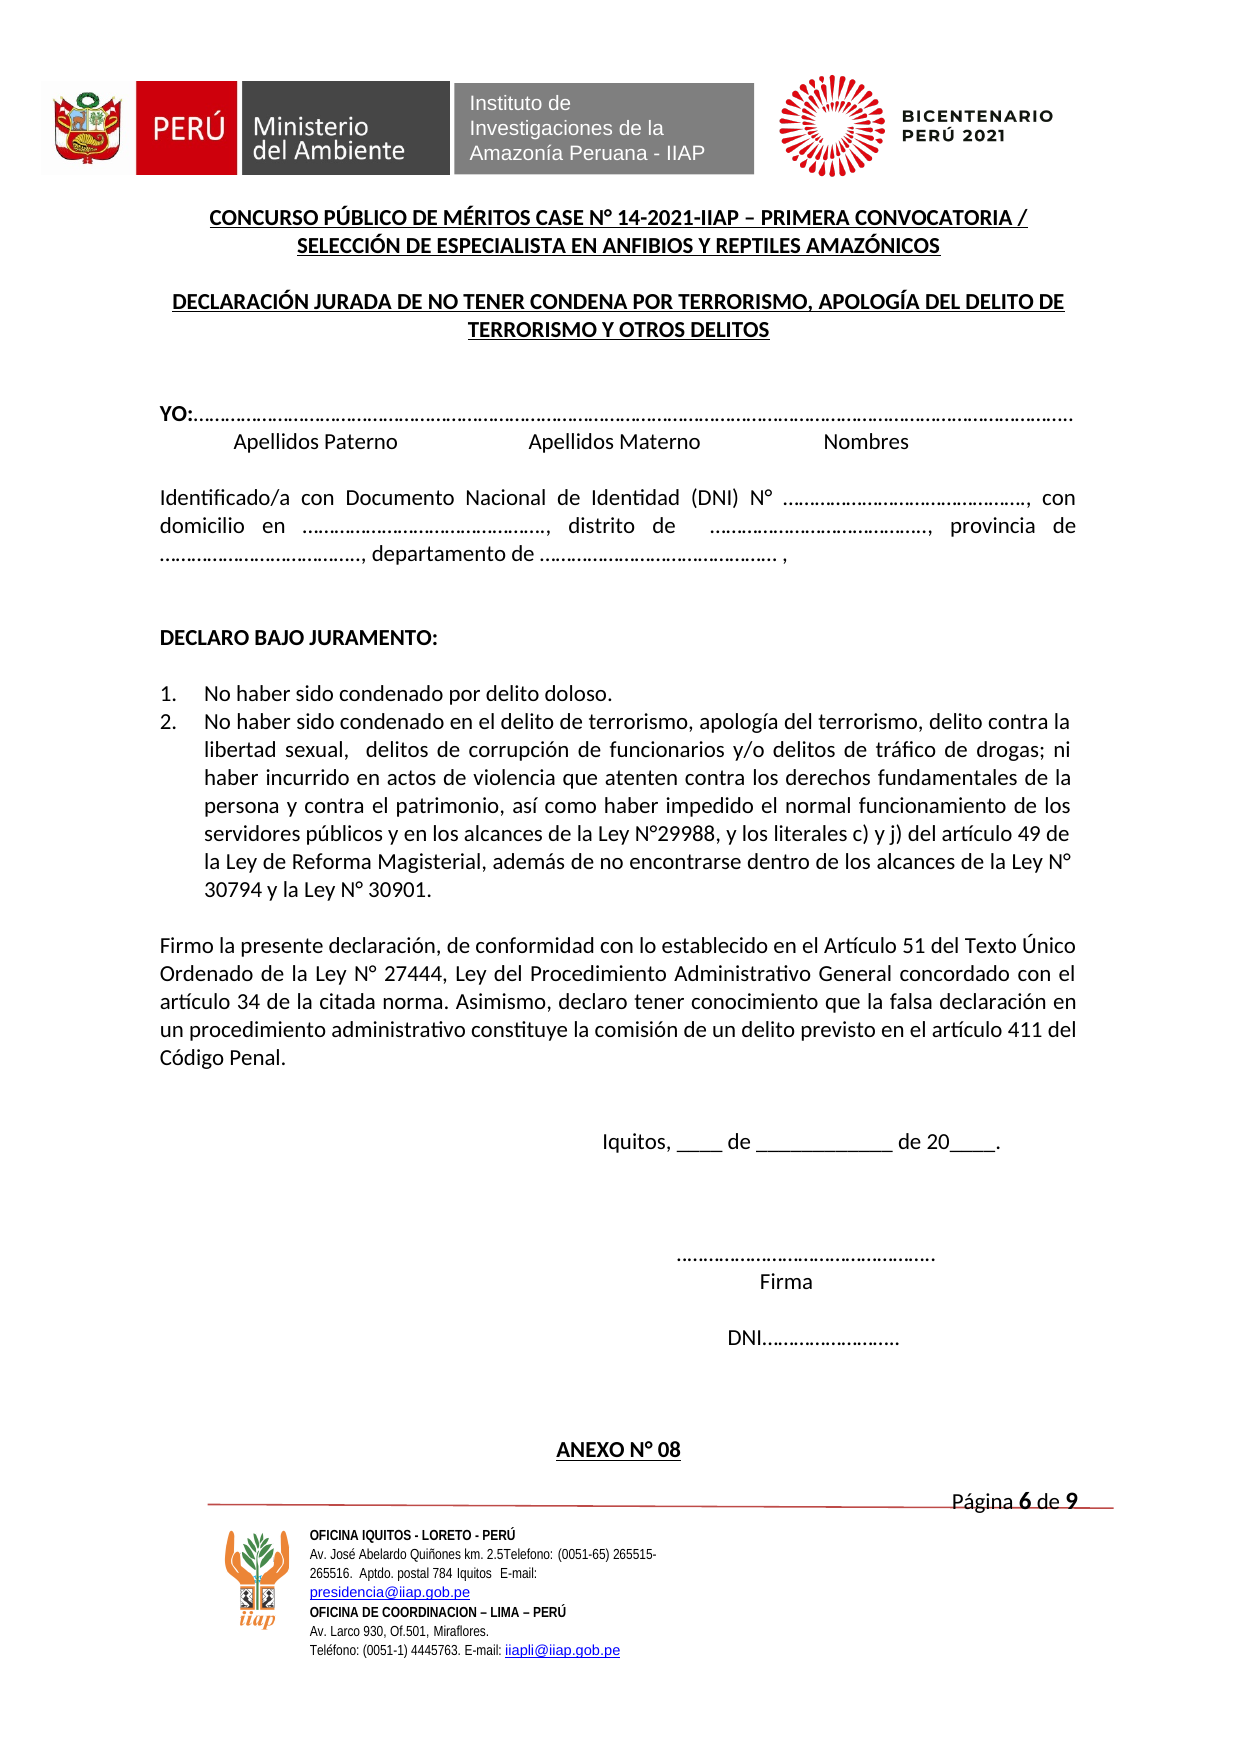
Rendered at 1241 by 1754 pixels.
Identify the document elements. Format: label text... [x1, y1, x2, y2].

text DECLARACIÓN JURADA DE NO TENER CONDENA POR TERRORISMO, APOLOGÍA DEL DELITO DE TERRORISMO Y OTROS DELITOS [159, 287, 1078, 343]
text ..……………………………………….. [159, 1239, 1078, 1267]
text DNI…………………….. [159, 1323, 1078, 1352]
text Iquitos, ____ de ____________ de 20____. [569, 1127, 1078, 1155]
text Identificado/a con Documento Nacional de Identidad (DNI) N° ………………………………………., con domicilio en ………………………………………., distrito de ………………………………….., provincia de ……………………………….., departamento de ……………………………………… , [159, 483, 1078, 567]
picture [224, 1530, 290, 1630]
text CONCURSO PÚBLICO DE MÉRITOS CASE N° 14-2021-IIAP – PRIMERA CONVOCATORIA / SELECCIÓN DE ESPECIALISTA EN ANFIBIOS Y REPTILES AMAZÓNICOS [159, 203, 1078, 259]
picture [41, 81, 450, 175]
list No haber sido condenado por delito doloso. [159, 679, 1073, 707]
text YO:………………………………………………………………………………………………………………………………………………….. [159, 399, 1078, 427]
text Firmo la presente declaración, de conformidad con lo establecido en el Artículo 51 del Texto Único Ordenado de la Ley N° 27444, Ley del Procedimiento Administrativo General concordado con el artículo 34 de la citada norma. Asimismo, declaro tener conocimiento que la falsa declaración en un procedimiento administrativo constituye la comisión de un delito previsto en el artículo 411 del Código Penal. [159, 931, 1078, 1071]
picture [775, 73, 1056, 178]
text Apellidos Paterno Apellidos Materno Nombres [159, 427, 1078, 455]
list No haber sido condenado en el delito de terrorismo, apología del terrorismo, delito contra la libertad sexual, delitos de corrupción de funcionarios y/o delitos de tráfico de drogas; ni haber incurrido en actos de violencia que atenten contra los derechos fundamentales de la persona y contra el patrimonio, así como haber impedido el normal funcionamiento de los servidores públicos y en los alcances de la Ley N°29988, y los literales c) y j) del artículo 49 de la Ley de Reforma Magisterial, además de no encontrarse dentro de los alcances de la Ley N° 30794 y la Ley N° 30901. [159, 707, 1073, 903]
text ANEXO N° 08 [159, 1436, 1078, 1464]
text DECLARO BAJO JURAMENTO: [159, 623, 1078, 651]
text Firma [676, 1267, 1078, 1296]
